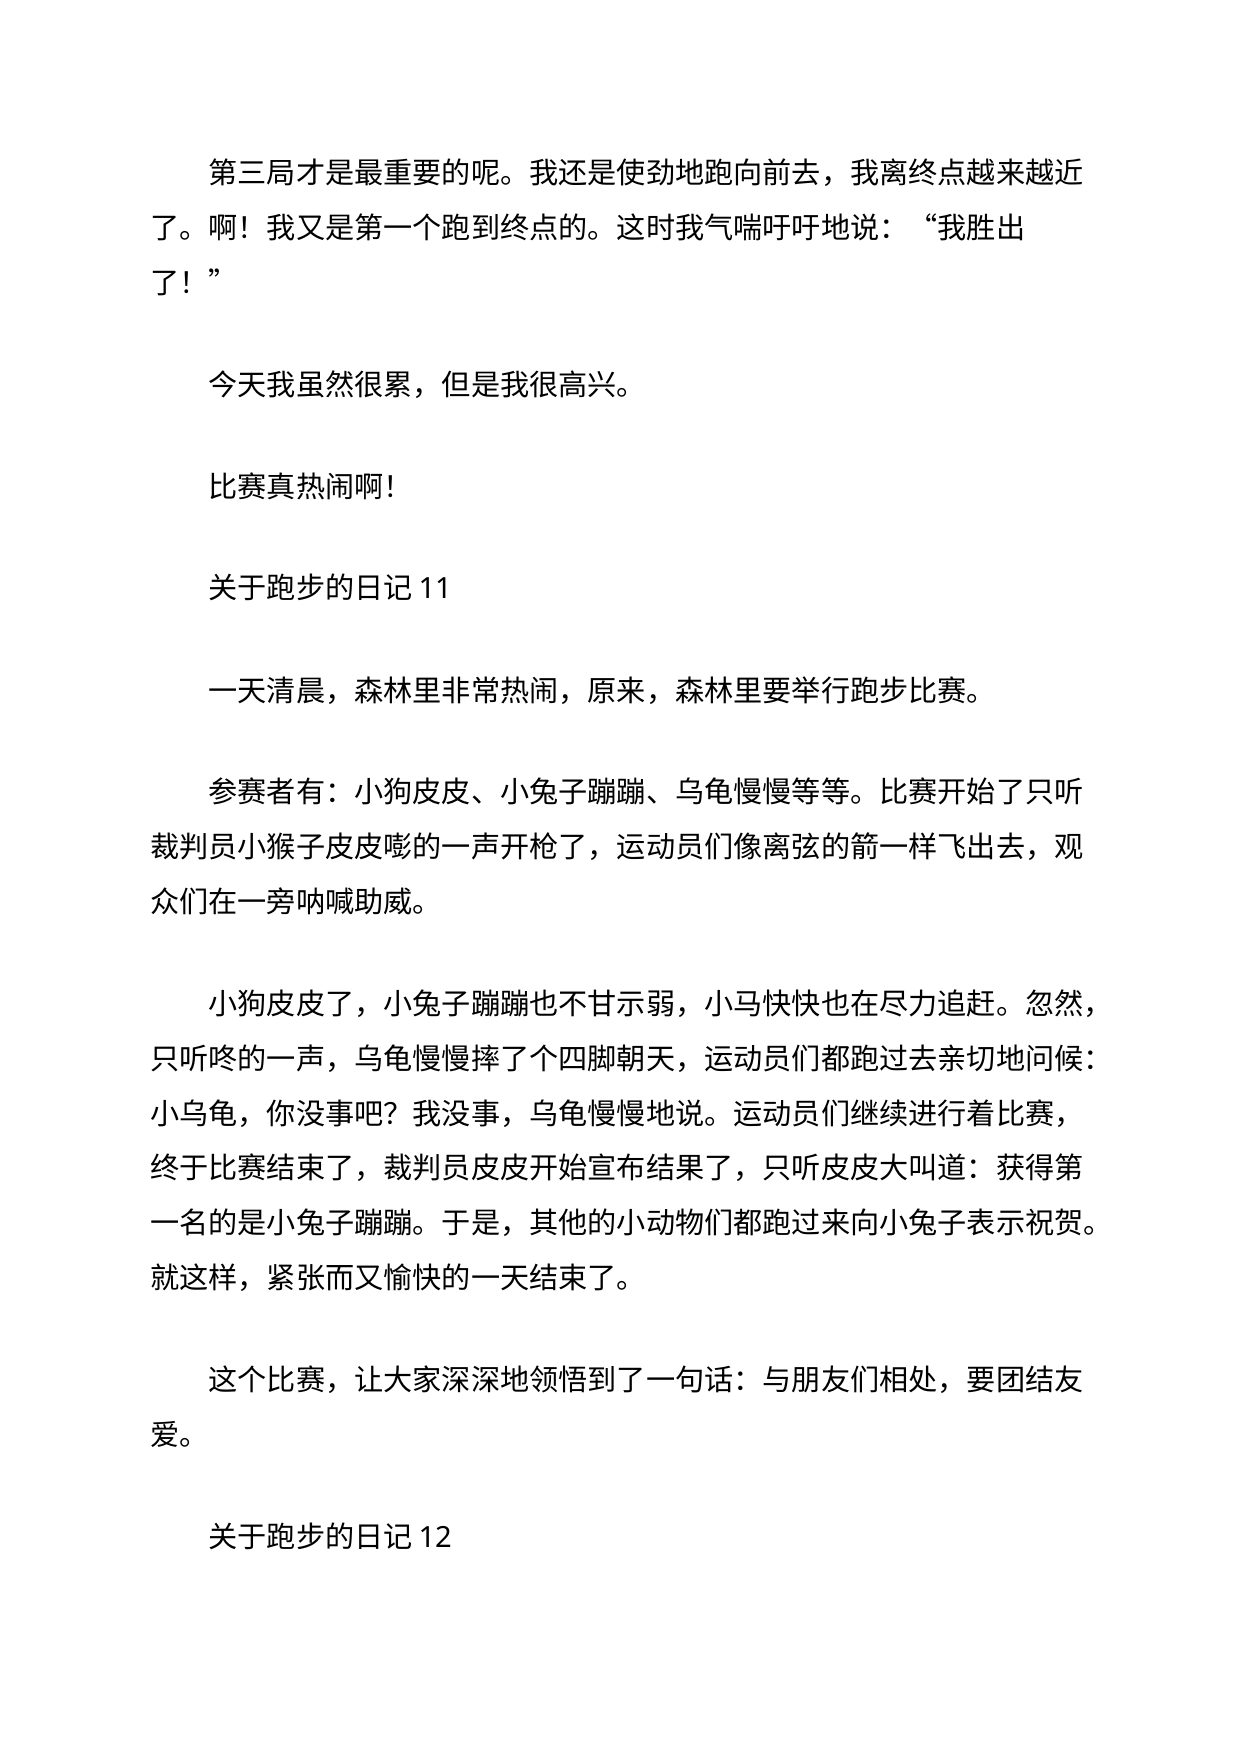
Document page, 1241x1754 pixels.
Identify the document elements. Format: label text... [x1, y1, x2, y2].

text 今天我虽然很累，但是我很高兴。 [150, 362, 1090, 404]
text 比赛真热闹啊！ [150, 463, 1090, 506]
text 一天清晨，森林里非常热闹，原来，森林里要举行跑步比赛。 [150, 667, 1090, 709]
text 关于跑步的日记11 [150, 565, 1090, 607]
text 这个比赛，让大家深深地领悟到了一句话：与朋友们相处，要团结友爱。 [150, 1357, 1090, 1454]
text 关于跑步的日记12 [150, 1513, 1090, 1556]
text 小狗皮皮了，小兔子蹦蹦也不甘示弱，小马快快也在尽力追赶。忽然，只听咚的一声，乌龟慢慢摔了个四脚朝天，运动员们都跑过去亲切地问候：小乌龟，你没事吧？我没事，乌龟慢慢地说。运动员们继续进行着比赛，终于比赛结束了，裁判员皮皮开始宣布结果了，只听皮皮大叫道：获得第一名的是小兔子蹦蹦。于是，其他的小动物们都跑过来向小兔子表示祝贺。就这样，紧张而又愉快的一天结束了。 [150, 980, 1090, 1297]
text 参赛者有：小狗皮皮、小兔子蹦蹦、乌龟慢慢等等。比赛开始了只听裁判员小猴子皮皮嘭的一声开枪了，运动员们像离弦的箭一样飞出去，观众们在一旁呐喊助威。 [150, 769, 1090, 921]
text 第三局才是最重要的呢。我还是使劲地跑向前去，我离终点越来越近了。啊！我又是第一个跑到终点的。这时我气喘吁吁地说：“我胜出了！” [150, 150, 1090, 302]
